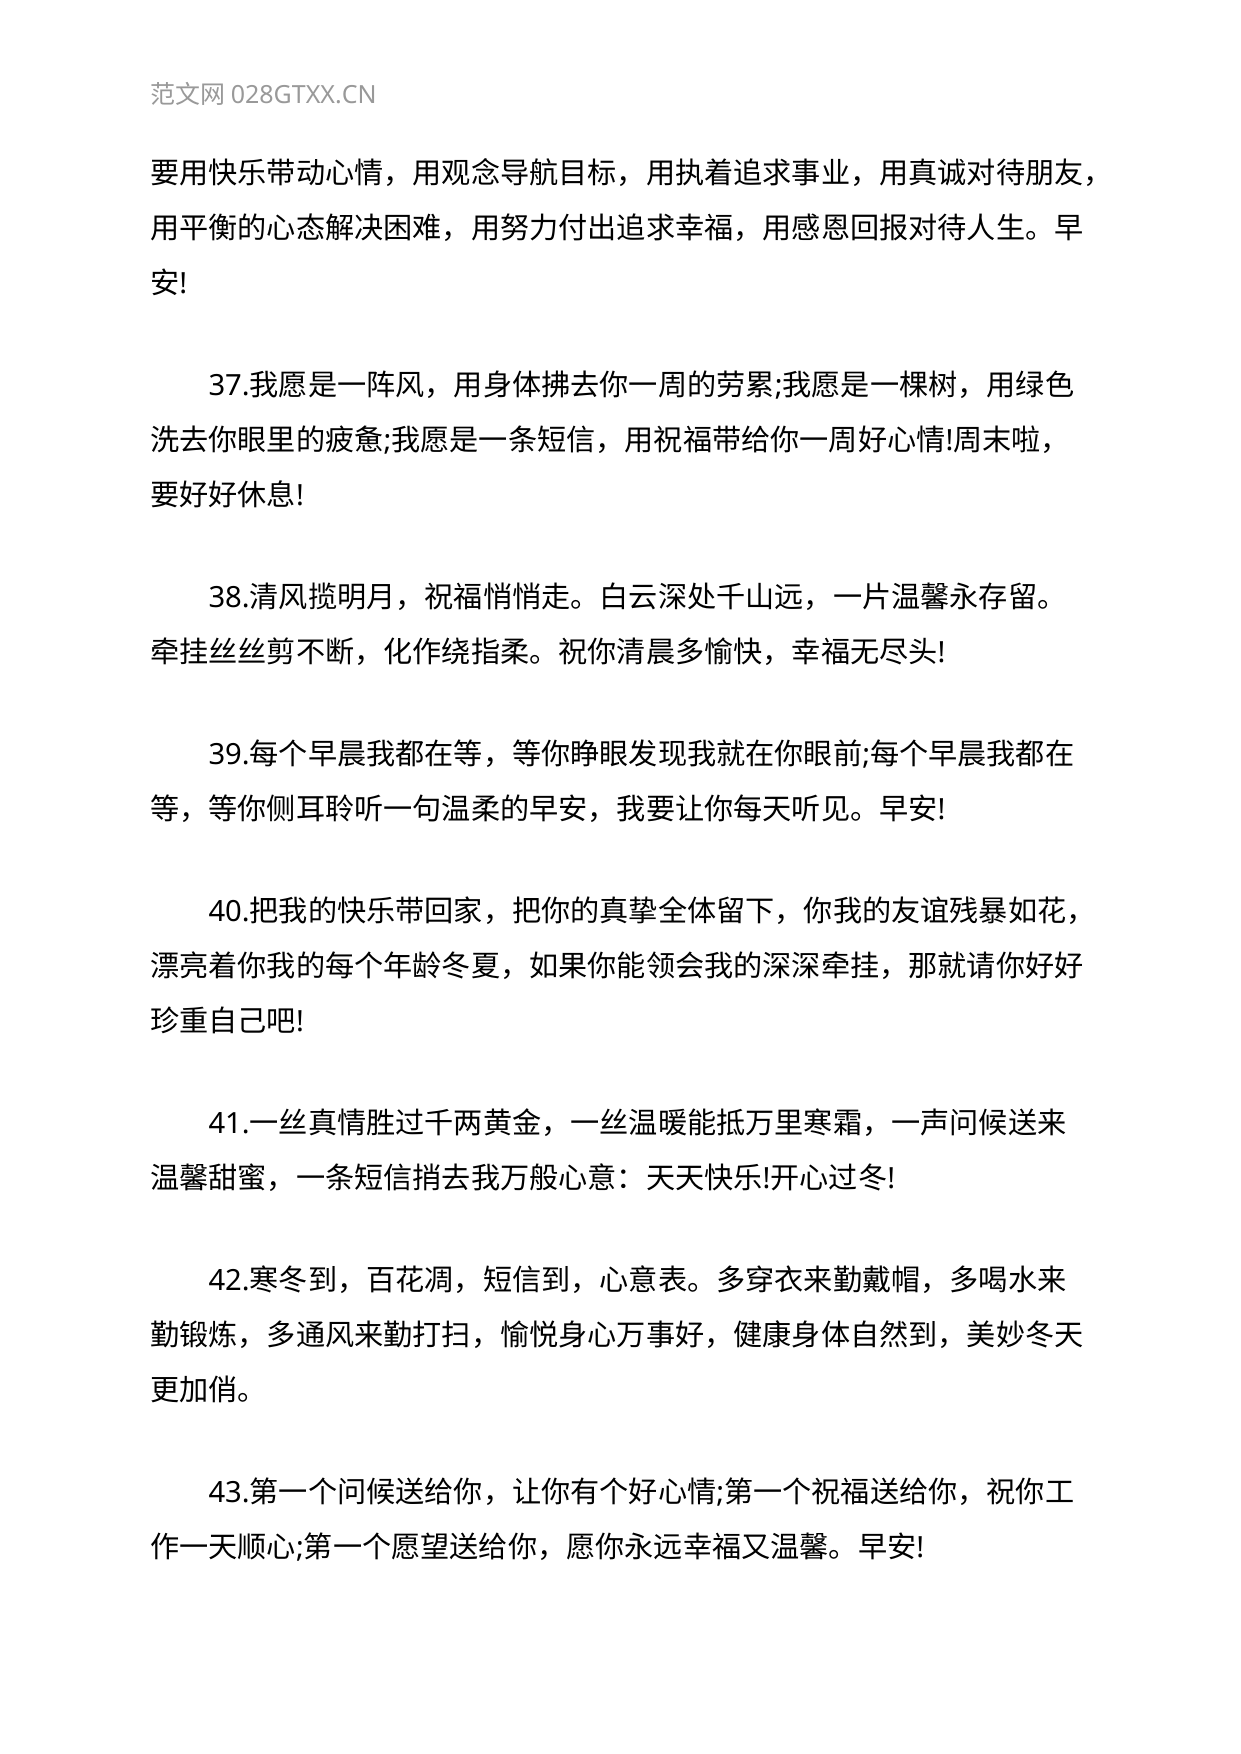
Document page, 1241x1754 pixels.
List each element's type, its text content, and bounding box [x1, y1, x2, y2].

text 38.清风揽明月，祝福悄悄走。白云深处千山远，一片温馨永存留。牵挂丝丝剪不断，化作绕指柔。祝你清晨多愉快，幸福无尽头! [150, 574, 1090, 671]
text 42.寒冬到，百花凋，短信到，心意表。多穿衣来勤戴帽，多喝水来勤锻炼，多通风来勤打扫，愉悦身心万事好，健康身体自然到，美妙冬天更加俏。 [150, 1257, 1090, 1409]
text 41.一丝真情胜过千两黄金，一丝温暖能抵万里寒霜，一声问候送来温馨甜蜜，一条短信捎去我万般心意：天天快乐!开心过冬! [150, 1099, 1090, 1197]
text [150, 150, 1090, 302]
text 43.第一个问候送给你，让你有个好心情;第一个祝福送给你，祝你工作一天顺心;第一个愿望送给你，愿你永远幸福又温馨。早安! [150, 1468, 1090, 1566]
text 39.每个早晨我都在等，等你睁眼发现我就在你眼前;每个早晨我都在等，等你侧耳聆听一句温柔的早安，我要让你每天听见。早安! [150, 731, 1090, 828]
text 40.把我的快乐带回家，把你的真挚全体留下，你我的友谊残暴如花，漂亮着你我的每个年龄冬夏，如果你能领会我的深深牵挂，那就请你好好珍重自己吧! [150, 888, 1090, 1040]
text 37.我愿是一阵风，用身体拂去你一周的劳累;我愿是一棵树，用绿色洗去你眼里的疲惫;我愿是一条短信，用祝福带给你一周好心情!周末啦，要好好休息! [150, 362, 1090, 514]
